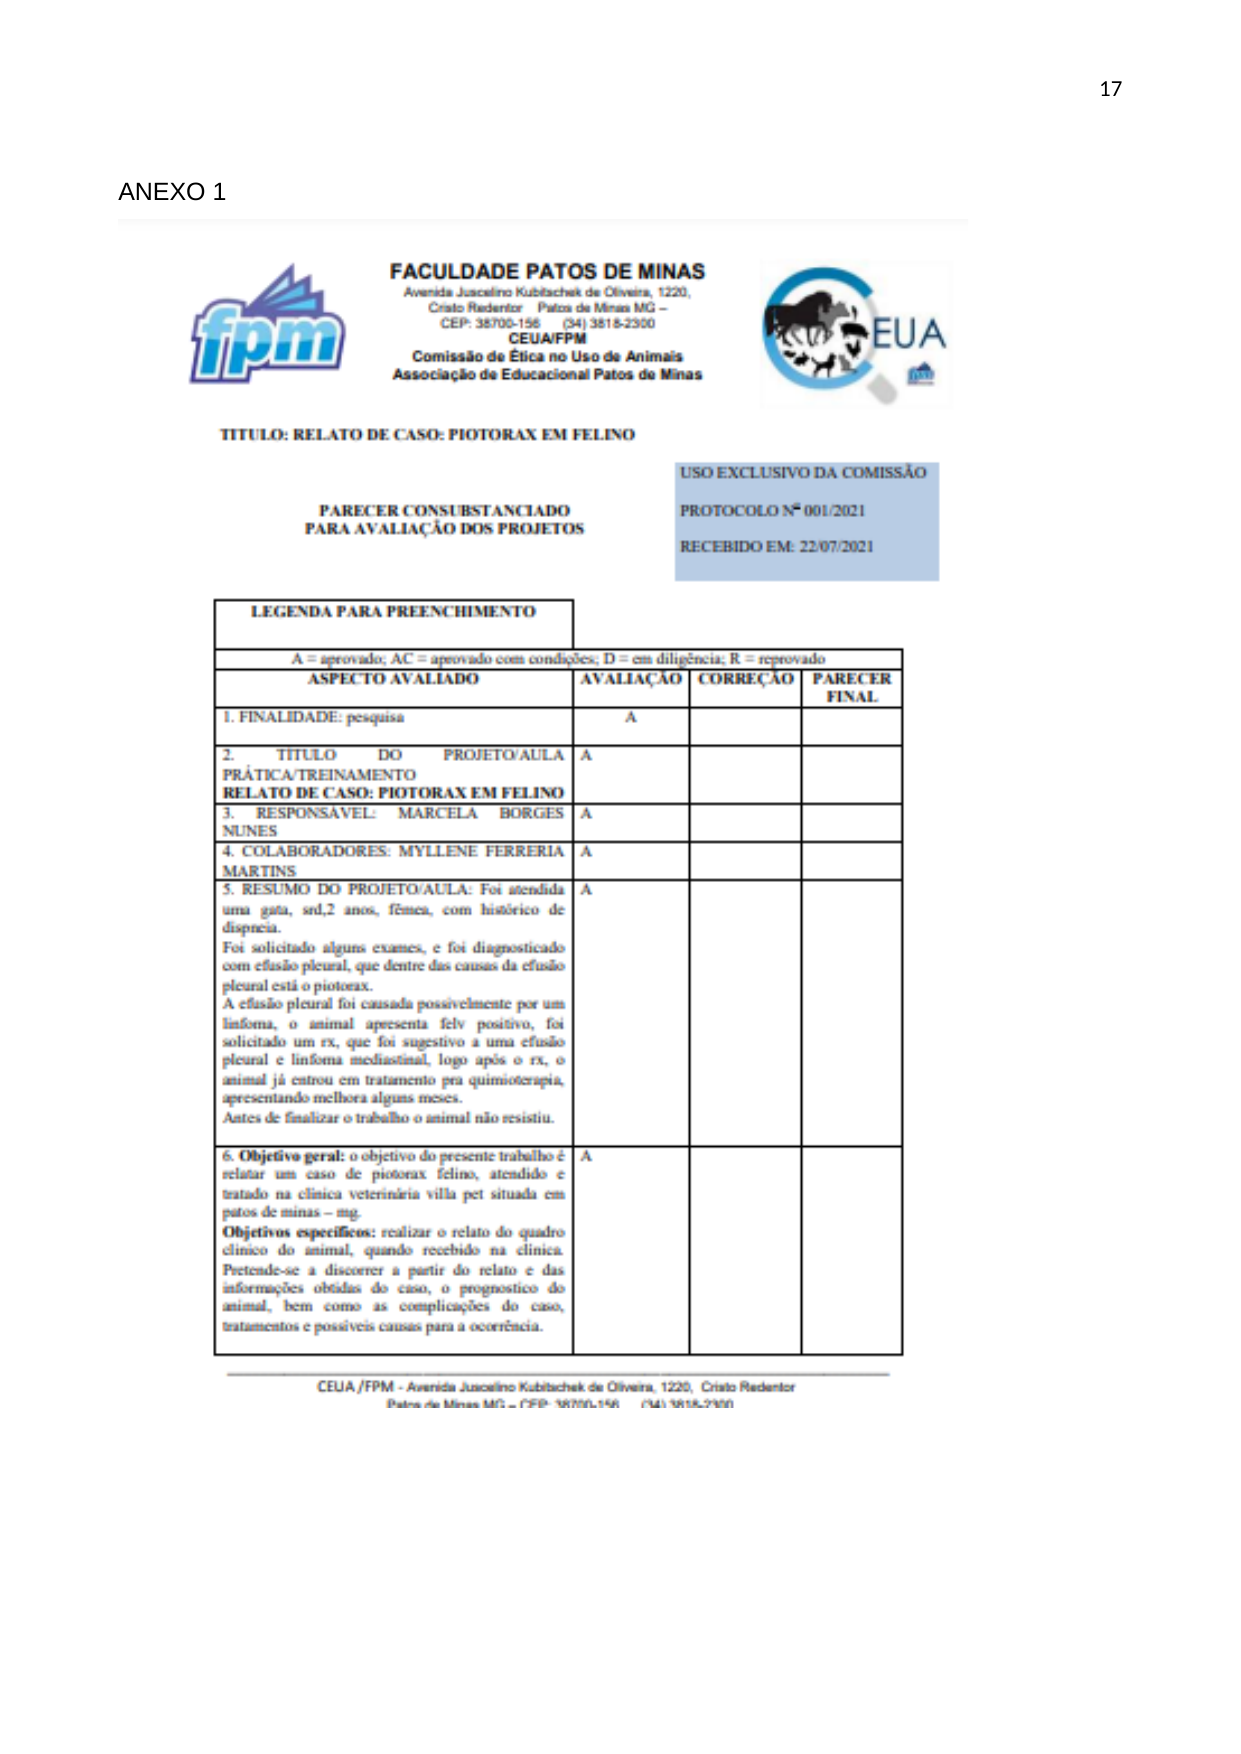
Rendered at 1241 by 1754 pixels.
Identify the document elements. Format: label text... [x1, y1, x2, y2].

picture [118, 219, 969, 1408]
text ANEXO 1 [118, 177, 1122, 205]
